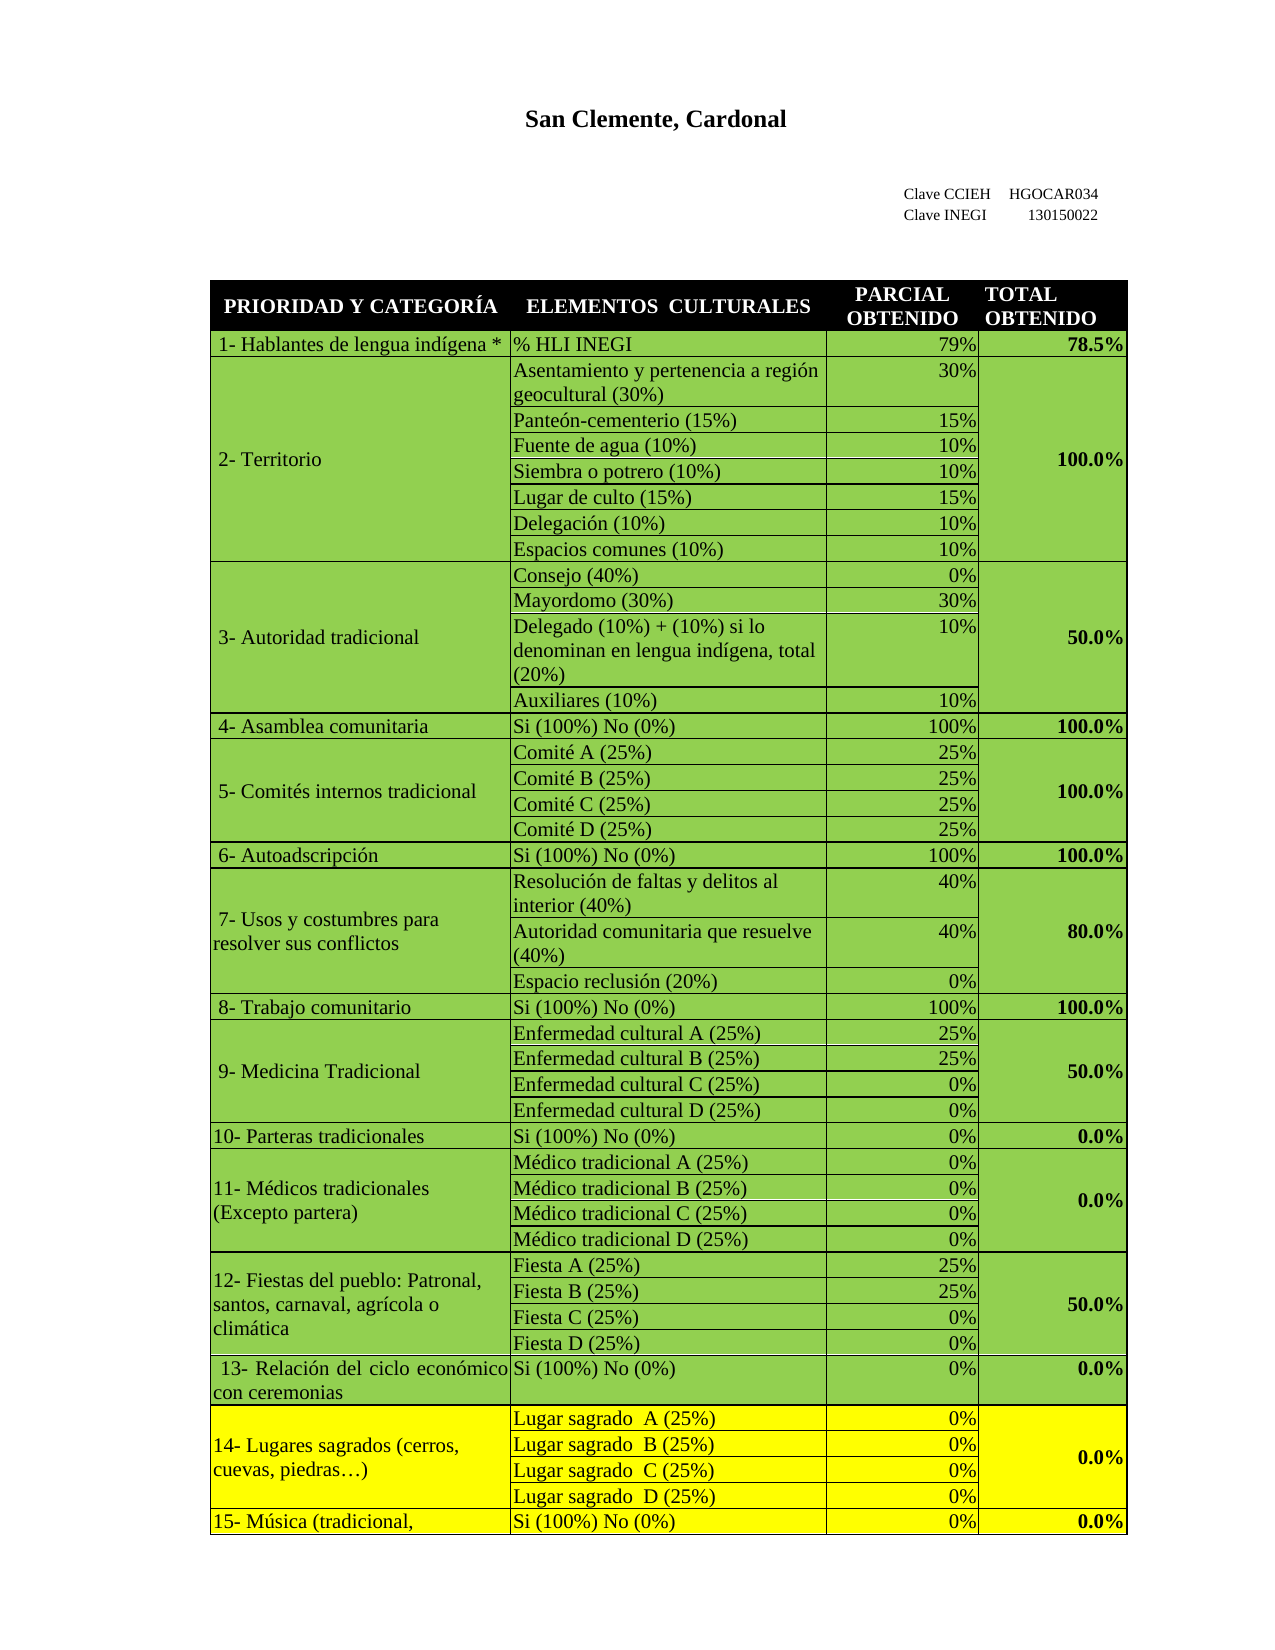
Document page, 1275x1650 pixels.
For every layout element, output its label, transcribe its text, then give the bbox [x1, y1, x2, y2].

table_cell 25% [827, 765, 978, 790]
table_cell Asentamiento y pertenencia a región geocultural (30%) [511, 357, 826, 406]
table_cell 78.5% [979, 331, 1126, 356]
table_cell 9- Medicina Tradicional [211, 1020, 510, 1122]
table_cell 25% [827, 817, 978, 841]
table_cell 10% [827, 459, 978, 483]
table_cell 0% [827, 968, 978, 993]
table_cell 100% [827, 714, 978, 738]
table_cell 5- Comités internos tradicional [211, 739, 510, 841]
table_cell 0.0% [979, 1123, 1126, 1148]
table_cell Autoridad comunitaria que resuelve (40%) [511, 918, 826, 967]
table_cell 50.0% [979, 1020, 1126, 1122]
table_cell Fiesta D (25%) [511, 1330, 826, 1354]
table_cell 0% [827, 1509, 978, 1533]
table_cell Panteón-cementerio (15%) [511, 407, 826, 432]
table_cell Si (100%) No (0%) [511, 994, 826, 1019]
table_cell 8- Trabajo comunitario [211, 994, 510, 1019]
table_cell 50.0% [979, 1253, 1126, 1354]
subtitle San Clemente, Cardonal [184, 104, 1127, 133]
table_cell 40% [827, 869, 978, 917]
table_cell 0% [827, 1227, 978, 1251]
table_cell % HLI INEGI [511, 331, 826, 356]
table_cell Fuente de agua (10%) [511, 433, 826, 457]
table_cell 0% [827, 1123, 978, 1148]
table_cell Enfermedad cultural C (25%) [511, 1072, 826, 1096]
table_header PARCIAL OBTENIDO [827, 281, 978, 330]
table_cell 0.0% [979, 1356, 1126, 1404]
table_cell Si (100%) No (0%) [511, 843, 826, 867]
table_cell 30% [827, 357, 978, 406]
table_cell 10% [827, 614, 978, 686]
table_cell 15% [827, 407, 978, 432]
table_cell Delegado (10%) + (10%) si lo denominan en lengua indígena, total (20%) [511, 614, 826, 686]
table_cell 25% [827, 739, 978, 764]
table_cell Auxiliares (10%) [511, 688, 826, 712]
table_cell Siembra o potrero (10%) [511, 459, 826, 483]
table_cell Si (100%) No (0%) [511, 714, 826, 738]
table_cell Si (100%) No (0%) [511, 1123, 826, 1148]
table_cell 10% [827, 510, 978, 535]
table_cell 0% [827, 1175, 978, 1199]
table_cell Lugar sagrado B (25%) [511, 1431, 826, 1456]
table_cell 30% [827, 588, 978, 612]
table_cell Si (100%) No (0%) [511, 1509, 826, 1533]
table_cell 100.0% [979, 994, 1126, 1019]
table_cell 10- Parteras tradicionales [211, 1123, 510, 1148]
table_cell 40% [827, 918, 978, 967]
table_cell 0% [827, 1483, 978, 1508]
table_cell Lugar sagrado C (25%) [511, 1457, 826, 1482]
table_cell Espacios comunes (10%) [511, 536, 826, 561]
table_cell Fiesta C (25%) [511, 1304, 826, 1329]
table_cell Mayordomo (30%) [511, 588, 826, 612]
table_cell 25% [827, 1046, 978, 1070]
text Clave INEGI 130150022 [177, 206, 1127, 224]
table_cell 3- Autoridad tradicional [211, 562, 510, 712]
table_cell 50.0% [979, 562, 1126, 712]
table_cell 14- Lugares sagrados (cerros, cuevas, piedras…) [211, 1406, 510, 1508]
table_cell 10% [827, 433, 978, 457]
table_cell Médico tradicional B (25%) [511, 1175, 826, 1199]
table_cell Fiesta A (25%) [511, 1253, 826, 1277]
table_cell 0% [827, 1330, 978, 1354]
table_cell 12- Fiestas del pueblo: Patronal, santos, carnaval, agrícola o climática [211, 1253, 510, 1354]
table_cell 1- Hablantes de lengua indígena * [211, 331, 510, 356]
table_cell 0.0% [979, 1509, 1126, 1533]
table_cell 100% [827, 843, 978, 867]
table_cell 25% [827, 1020, 978, 1044]
text Clave CCIEH HGOCAR034 [177, 185, 1127, 203]
table_cell 4- Asamblea comunitaria [211, 714, 510, 738]
table_cell Resolución de faltas y delitos al interior (40%) [511, 869, 826, 917]
table_cell Fiesta B (25%) [511, 1278, 826, 1303]
table_header TOTAL OBTENIDO [979, 281, 1126, 330]
table_cell 0% [827, 1457, 978, 1482]
table_cell 25% [827, 1278, 978, 1303]
table_cell 0% [827, 1072, 978, 1096]
table_cell 0% [827, 1356, 978, 1404]
table_cell 100.0% [979, 739, 1126, 841]
table_cell Consejo (40%) [511, 562, 826, 587]
table_cell Médico tradicional D (25%) [511, 1227, 826, 1251]
table_cell 25% [827, 791, 978, 816]
table_header PRIORIDAD Y CATEGORÍA [211, 281, 510, 330]
table_cell 100.0% [979, 357, 1126, 561]
table_cell 25% [827, 1253, 978, 1277]
table_cell 0.0% [979, 1406, 1126, 1508]
table_cell Lugar sagrado A (25%) [511, 1406, 826, 1430]
table_cell 10% [827, 536, 978, 561]
table_cell 100% [827, 994, 978, 1019]
table_cell 79% [827, 331, 978, 356]
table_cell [211, 1509, 510, 1533]
table_cell Comité B (25%) [511, 765, 826, 790]
table_cell Comité C (25%) [511, 791, 826, 816]
table_cell 0% [827, 1098, 978, 1122]
table_cell 0% [827, 562, 978, 587]
table_cell Si (100%) No (0%) [511, 1356, 826, 1404]
table_cell 7- Usos y costumbres para resolver sus conflictos [211, 869, 510, 993]
table_cell Comité A (25%) [511, 739, 826, 764]
table_cell 10% [827, 688, 978, 712]
table_cell Enfermedad cultural D (25%) [511, 1098, 826, 1122]
table_cell 0.0% [979, 1149, 1126, 1251]
table_cell Espacio reclusión (20%) [511, 968, 826, 993]
table_cell 15% [827, 485, 978, 509]
table_cell Médico tradicional A (25%) [511, 1149, 826, 1174]
table_cell 11- Médicos tradicionales (Excepto partera) [211, 1149, 510, 1251]
table_cell Comité D (25%) [511, 817, 826, 841]
table_cell 0% [827, 1201, 978, 1225]
table_cell 100.0% [979, 714, 1126, 738]
table_cell 100.0% [979, 843, 1126, 867]
table_cell Enfermedad cultural B (25%) [511, 1046, 826, 1070]
table_cell 0% [827, 1431, 978, 1456]
table_cell Lugar de culto (15%) [511, 485, 826, 509]
table_cell 0% [827, 1149, 978, 1174]
table_cell Delegación (10%) [511, 510, 826, 535]
table_cell 13- Relación del ciclo económico con ceremonias [211, 1356, 510, 1404]
table_cell Enfermedad cultural A (25%) [511, 1020, 826, 1044]
table_cell 0% [827, 1406, 978, 1430]
table_header ELEMENTOS CULTURALES [511, 281, 826, 330]
table_cell 80.0% [979, 869, 1126, 993]
table_cell Médico tradicional C (25%) [511, 1201, 826, 1225]
table_cell Lugar sagrado D (25%) [511, 1483, 826, 1508]
table_cell 2- Territorio [211, 357, 510, 561]
table_cell 6- Autoadscripción [211, 843, 510, 867]
table_cell 0% [827, 1304, 978, 1329]
